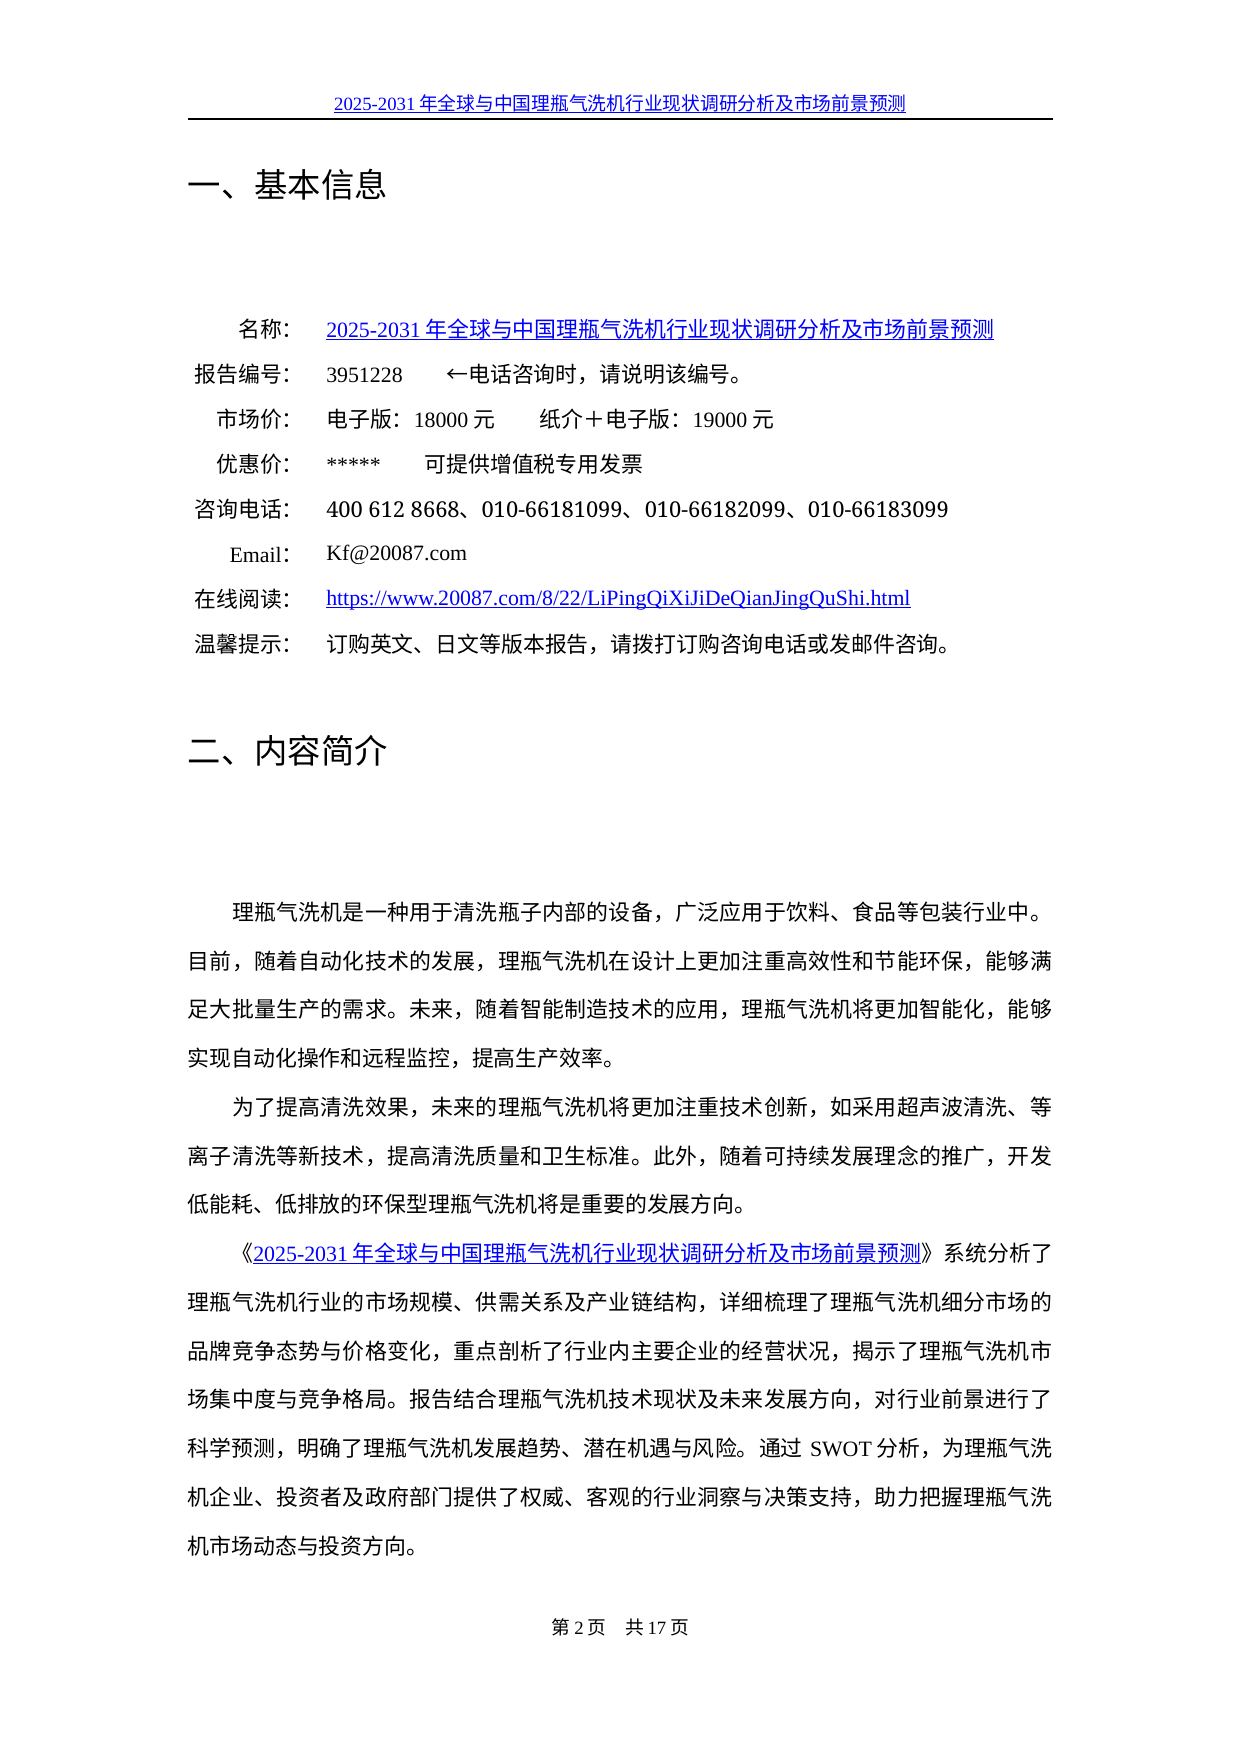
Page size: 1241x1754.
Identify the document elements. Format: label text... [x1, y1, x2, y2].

table_cell ***** 可提供增值税专用发票 [315, 447, 1073, 492]
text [187, 894, 1053, 1561]
table_cell 400 612 8668、010-66181099、010-66182099、010-66183099 [315, 492, 1073, 537]
table_header 2025-2031年全球与中国理瓶气洗机行业现状调研分析及市场前景预测 [315, 312, 1073, 357]
table_cell Kf@20087.com [315, 537, 1073, 582]
table_cell 电子版：18000 元 纸介＋电子版：19000 元 [315, 402, 1073, 447]
table_cell Email： [167, 537, 315, 582]
table_cell 在线阅读： [167, 582, 315, 627]
table_cell 订购英文、日文等版本报告，请拨打订购咨询电话或发邮件咨询。 [315, 627, 1073, 672]
table_cell 市场价： [167, 402, 315, 447]
table_cell [315, 582, 1073, 627]
table_cell 优惠价： [167, 447, 315, 492]
table_cell 温馨提示： [167, 627, 315, 672]
title 二、内容简介 [187, 717, 1053, 782]
table_cell 3951228 ←电话咨询时，请说明该编号。 [315, 357, 1073, 402]
table_cell 咨询电话： [167, 492, 315, 537]
title 一、基本信息 [187, 150, 1053, 215]
table_header 名称： [167, 312, 315, 357]
table_cell 报告编号： [167, 357, 315, 402]
